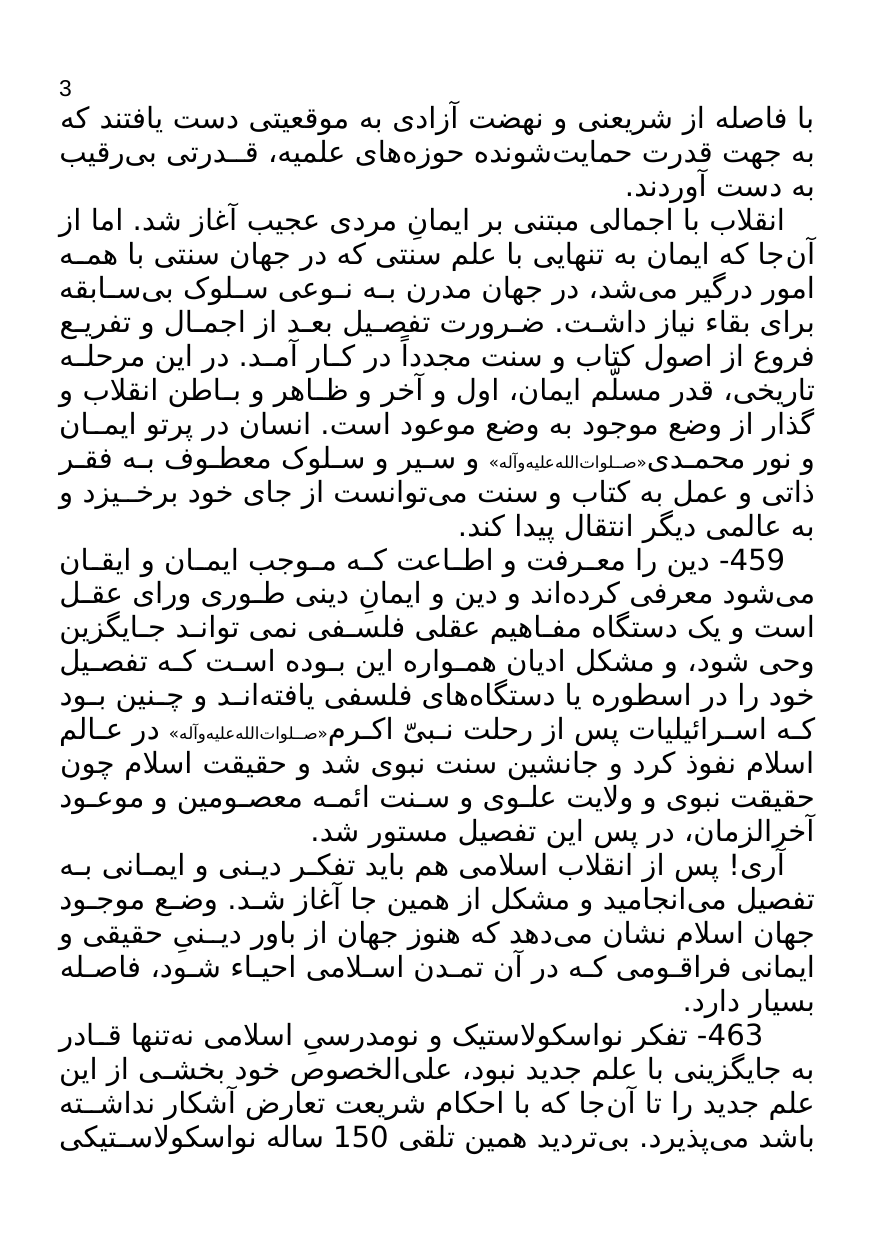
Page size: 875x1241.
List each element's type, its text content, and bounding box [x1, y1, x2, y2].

text 459- دین را معرفت و اطاعت که موجب ایمان و ایقان می‌شود معرفی کرده‌اند و دین و ایمانِ دینی طوری ورای عقل است و یک دستگاه مفاهیم عقلی فلسفی نمی تواند جایگزین وحی شود، و مشکل ادیان همواره این بوده است که تفصیل خود را در اسطوره یا دستگا‌ه‌های فلسفی یافته‌اند و چنین بود که اسرائیلیات پس از رحلت نبیّ اکرم«صلوات‌الله‌علیه‌وآله» در عالم اسلام نفوذ کرد و جانشین سنت نبوی شد و حقیقت اسلام چون حقیقت نبوی و ولایت علوی و سنت ائمه معصومین و موعود آخرالزمان، در پس این تفصیل مستور شد. [59, 543, 815, 848]
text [59, 101, 815, 203]
text انقلاب با اجمالی مبتنی بر ایمانِ مردی عجیب آغاز شد. اما از آن‌جا که ایمان به تنهایی با علم سنتی که در جهان سنتی با همه امور درگیر می‌شد، در جهان مدرن به نوعی سلوک بی‌سابقه برای بقاء نیاز داشت. ضرورت تفصیل بعد از اجمال و تفریع فروع از اصول کتاب و سنت مجدداً در کار آمد. در این مرحله تاریخی، قدر مسلّم ایمان، اول و آخر و ظاهر و باطن انقلاب و گذار از وضع موجود به وضع موعود است. انسان در پرتو ایمان و نور محمدی«صلوات‌الله‌علیه‌وآله» و سیر و سلوک معطوف به فقر ذاتی و عمل به کتاب و سنت می‌توانست از جای خود برخیزد و به عالمی دیگر انتقال پیدا کند. [59, 203, 815, 543]
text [59, 1018, 815, 1154]
text آری! پس از انقلاب اسلامی هم باید تفکر دینی و ایمانی به تفصیل می‌انجامید و مشکل از همین جا آغاز شد. وضع موجود جهان اسلام نشان می‌دهد که هنوز جهان از باور دینیِ حقیقی و ایمانی فراقومی که در آن تمدن اسلامی احیاء شود، فاصله بسیار دارد. [59, 848, 815, 1018]
